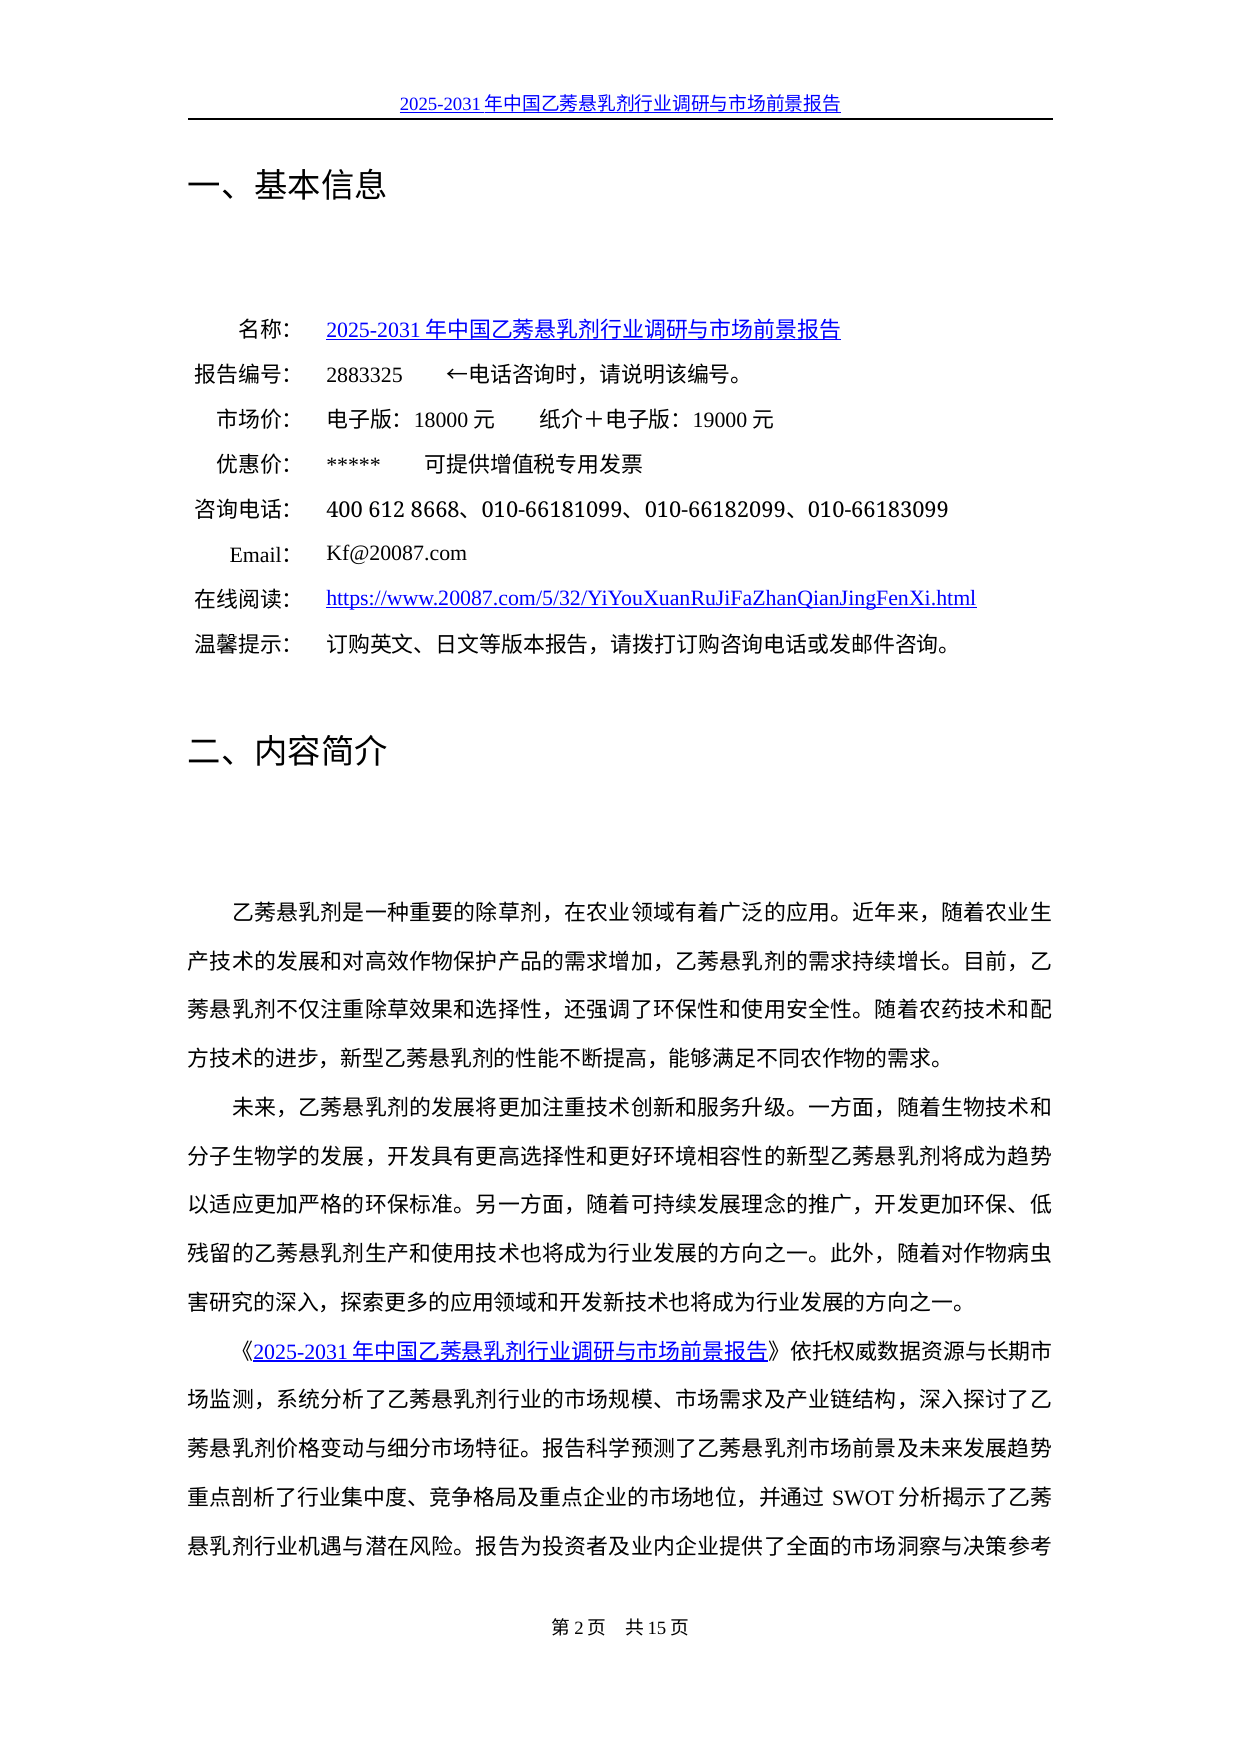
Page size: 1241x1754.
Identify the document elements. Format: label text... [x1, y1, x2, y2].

table_cell 温馨提示： [167, 627, 315, 672]
table_cell 订购英文、日文等版本报告，请拨打订购咨询电话或发邮件咨询。 [315, 627, 1073, 672]
table_cell 优惠价： [167, 447, 315, 492]
table_cell Email： [167, 537, 315, 582]
table_cell 咨询电话： [167, 492, 315, 537]
title 一、基本信息 [187, 150, 1053, 215]
table_header 名称： [167, 312, 315, 357]
title 二、内容简介 [187, 717, 1053, 782]
table_cell 电子版：18000 元 纸介＋电子版：19000 元 [315, 402, 1073, 447]
table_cell ***** 可提供增值税专用发票 [315, 447, 1073, 492]
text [187, 894, 1053, 1561]
table_cell 2883325 ←电话咨询时，请说明该编号。 [315, 357, 1073, 402]
table_cell 400 612 8668、010-66181099、010-66182099、010-66183099 [315, 492, 1073, 537]
table_cell [315, 582, 1073, 627]
table_cell 市场价： [167, 402, 315, 447]
table_cell 报告编号： [167, 357, 315, 402]
table_cell Kf@20087.com [315, 537, 1073, 582]
table_cell 在线阅读： [167, 582, 315, 627]
table_header 2025-2031年中国乙莠悬乳剂行业调研与市场前景报告 [315, 312, 1073, 357]
